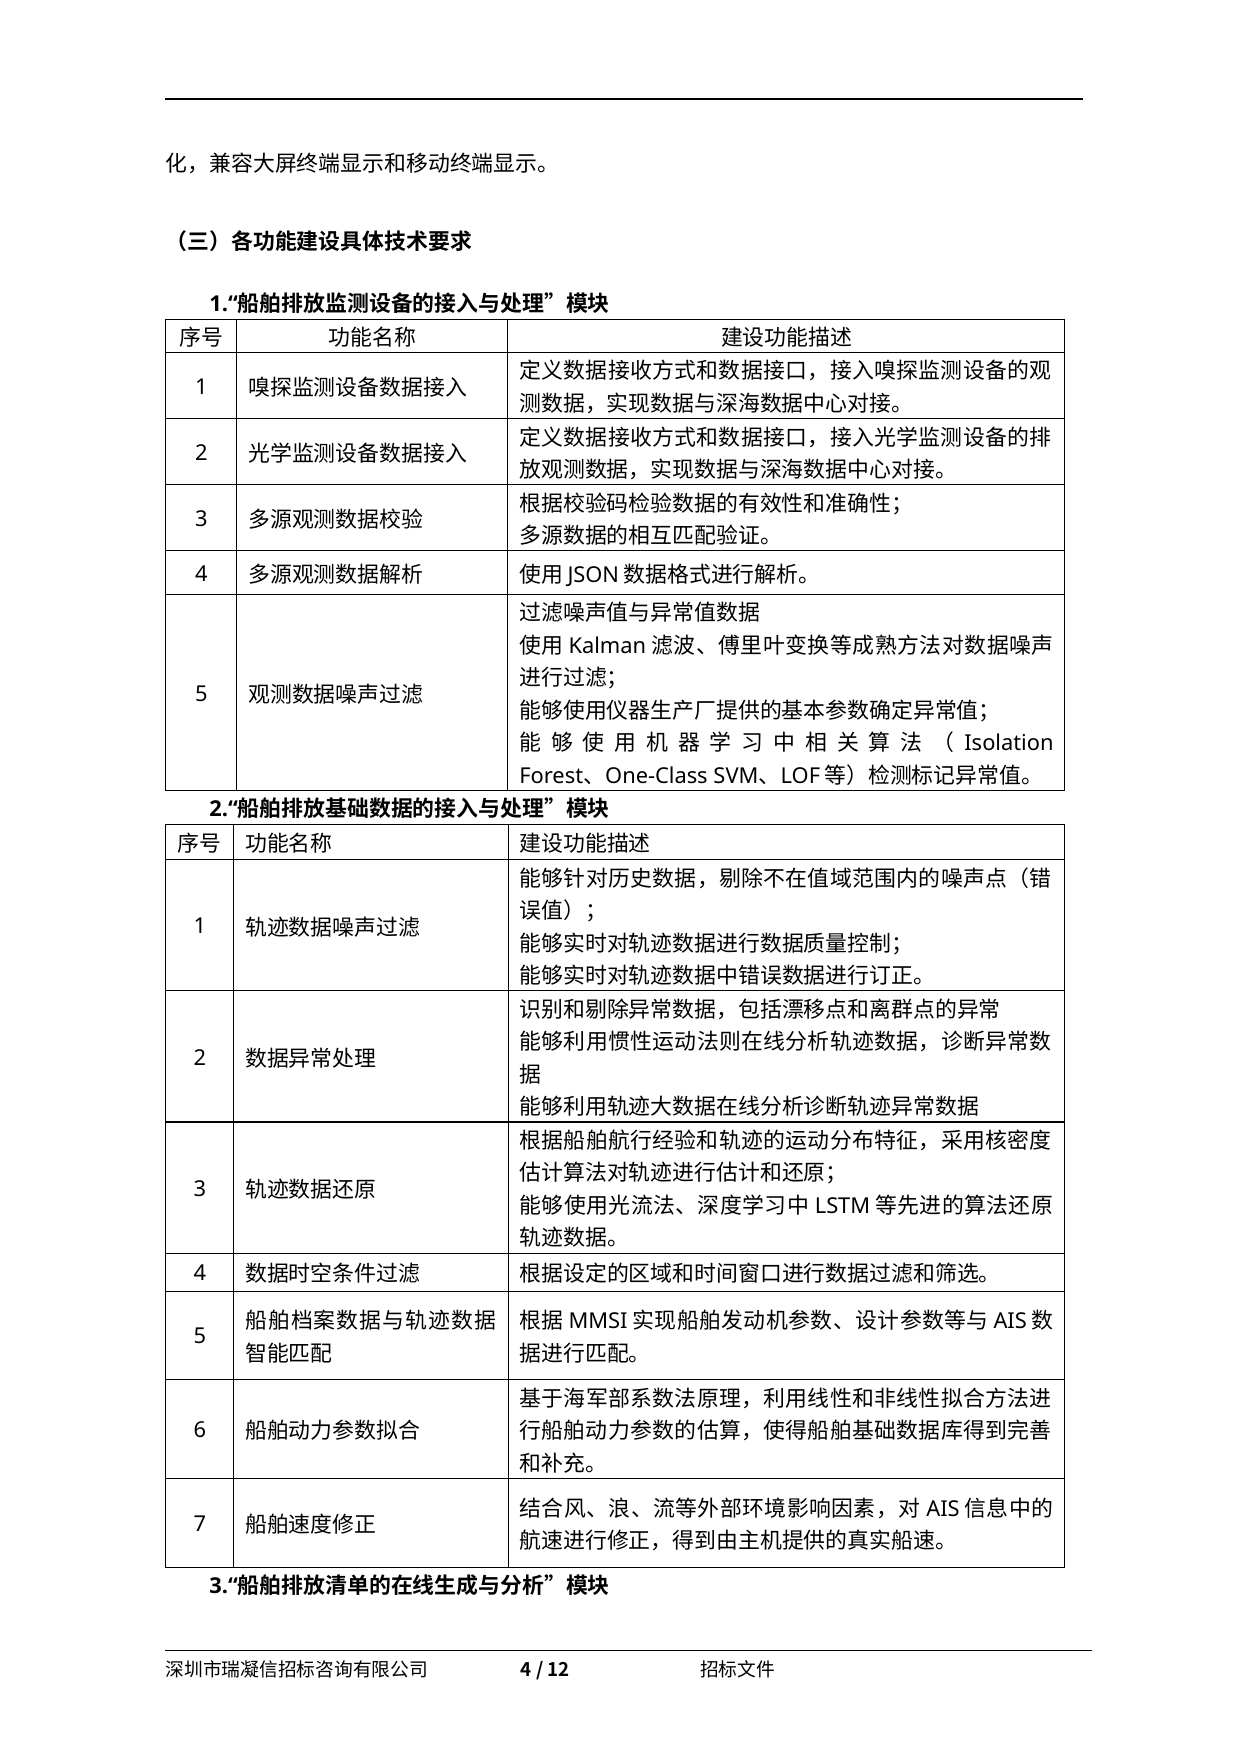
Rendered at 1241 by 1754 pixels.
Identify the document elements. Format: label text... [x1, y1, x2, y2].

table_header 功能名称 [234, 825, 508, 859]
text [165, 146, 1092, 178]
text 2.“船舶排放基础数据的接入与处理”模块 [209, 791, 1092, 823]
text 1.“船舶排放监测设备的接入与处理”模块 [209, 286, 1092, 318]
table_cell 1 [166, 860, 233, 990]
table_cell 根据MMSI实现船舶发动机参数、设计参数等与AIS数据进行匹配。 [509, 1292, 1064, 1379]
table_cell 3 [166, 1123, 233, 1252]
table_cell 根据校验码检验数据的有效性和准确性； 多源数据的相互匹配验证。 [508, 485, 1064, 550]
table_cell 识别和剔除异常数据，包括漂移点和离群点的异常 能够利用惯性运动法则在线分析轨迹数据，诊断异常数据 能够利用轨迹大数据在线分析诊断轨迹异常数据 [509, 991, 1064, 1121]
text 3.“船舶排放清单的在线生成与分析”模块 [209, 1568, 1092, 1600]
table_cell 轨迹数据还原 [234, 1123, 508, 1252]
table_cell 轨迹数据噪声过滤 [234, 860, 508, 990]
table_cell 过滤噪声值与异常值数据 使用Kalman滤波、傅里叶变换等成熟方法对数据噪声进行过滤； 能够使用仪器生产厂提供的基本参数确定异常值； 能够使用机器学习中相关算法（Isolation Forest、One-Class SVM、LOF等）检测标记异常值。 [508, 595, 1064, 790]
table_cell 数据异常处理 [234, 991, 508, 1121]
table_cell 基于海军部系数法原理，利用线性和非线性拟合方法进行船舶动力参数的估算，使得船舶基础数据库得到完善和补充。 [509, 1380, 1064, 1478]
table_cell 2 [166, 991, 233, 1121]
table_cell 结合风、浪、流等外部环境影响因素，对AIS信息中的航速进行修正，得到由主机提供的真实船速。 [509, 1479, 1064, 1567]
table_header 序号 [166, 320, 236, 352]
table_header 序号 [166, 825, 233, 859]
table_cell 7 [166, 1479, 233, 1567]
table_cell 能够针对历史数据，剔除不在值域范围内的噪声点（错误值）； 能够实时对轨迹数据进行数据质量控制； 能够实时对轨迹数据中错误数据进行订正。 [509, 860, 1064, 990]
table_cell 多源观测数据校验 [237, 485, 507, 550]
table_header 建设功能描述 [509, 825, 1064, 859]
table_cell 船舶动力参数拟合 [234, 1380, 508, 1478]
table_header 建设功能描述 [508, 320, 1064, 352]
table_cell 船舶档案数据与轨迹数据智能匹配 [234, 1292, 508, 1379]
table_cell 3 [166, 485, 236, 550]
table_cell 2 [166, 419, 236, 484]
table_cell 5 [166, 1292, 233, 1379]
table_cell 观测数据噪声过滤 [237, 595, 507, 790]
table_cell 4 [166, 1254, 233, 1291]
table_cell 嗅探监测设备数据接入 [237, 353, 507, 418]
table_cell 6 [166, 1380, 233, 1478]
table_cell 根据船舶航行经验和轨迹的运动分布特征，采用核密度估计算法对轨迹进行估计和还原； 能够使用光流法、深度学习中LSTM等先进的算法还原轨迹数据。 [509, 1123, 1064, 1252]
table_cell 多源观测数据解析 [237, 551, 507, 594]
table_cell 定义数据接收方式和数据接口，接入光学监测设备的排放观测数据，实现数据与深海数据中心对接。 [508, 419, 1064, 484]
table_cell 根据设定的区域和时间窗口进行数据过滤和筛选。 [509, 1254, 1064, 1291]
table_cell 船舶速度修正 [234, 1479, 508, 1567]
table_cell 使用JSON数据格式进行解析。 [508, 551, 1064, 594]
table_header 功能名称 [237, 320, 507, 352]
table_cell 5 [166, 595, 236, 790]
table_cell 定义数据接收方式和数据接口，接入嗅探监测设备的观测数据，实现数据与深海数据中心对接。 [508, 353, 1064, 418]
table_cell 数据时空条件过滤 [234, 1254, 508, 1291]
table_cell 1 [166, 353, 236, 418]
subtitle （三）各功能建设具体技术要求 [165, 223, 1092, 256]
table_cell 4 [166, 551, 236, 594]
table_cell 光学监测设备数据接入 [237, 419, 507, 484]
